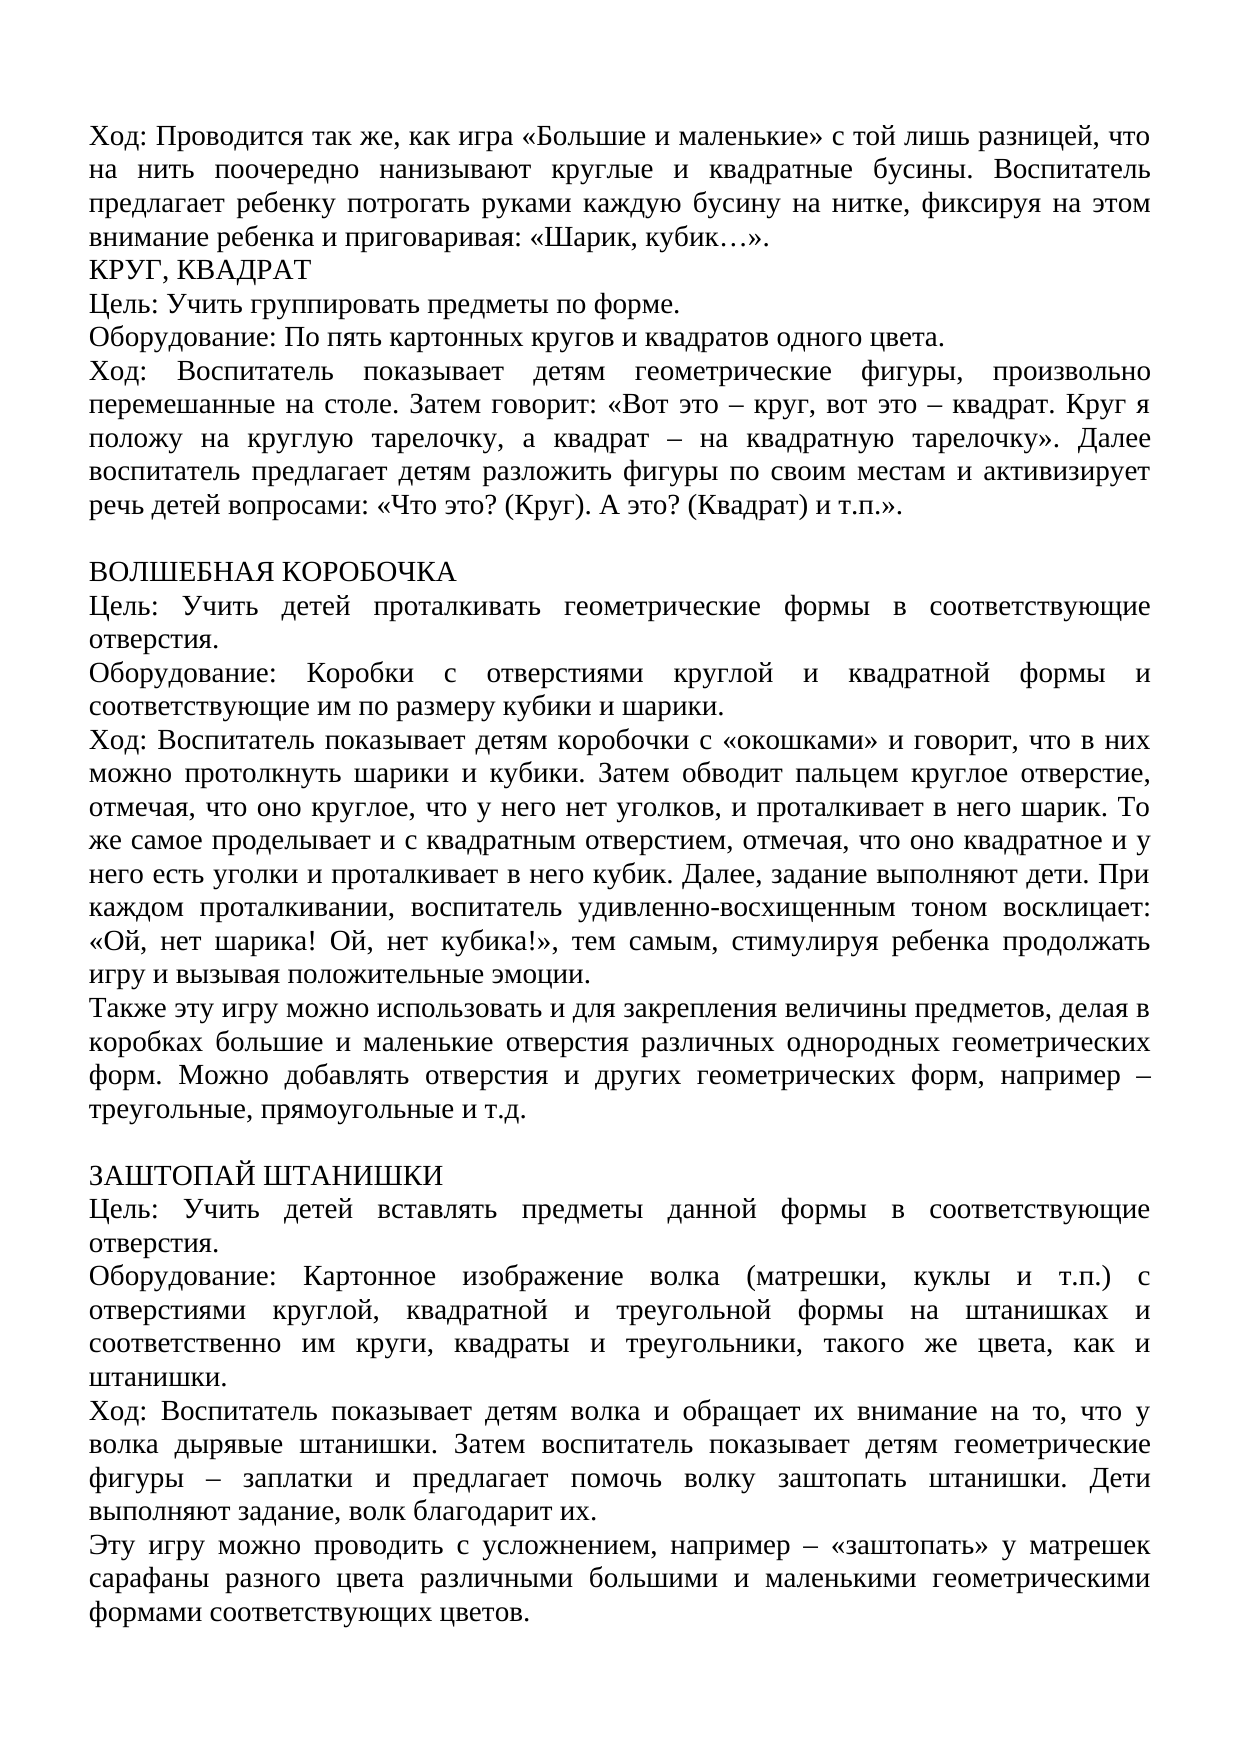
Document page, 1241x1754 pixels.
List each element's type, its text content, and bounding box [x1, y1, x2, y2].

text Цель: Учить детей проталкивать геометрические формы в соответствующие отверстия. [89, 588, 1152, 655]
text Эту игру можно проводить с усложнением, например – «заштопать» у матрешек сарафаны разного цвета различными большими и маленькими геометрическими формами соответствующих цветов. [89, 1527, 1152, 1627]
text Оборудование: По пять картонных кругов и квадратов одного цвета. [89, 319, 1152, 353]
text Ход: Проводится так же, как игра «Большие и маленькие» с той лишь разницей, что на нить поочередно нанизывают круглые и квадратные бусины. Воспитатель предлагает ребенку потрогать руками каждую бусину на нитке, фиксируя на этом внимание ребенка и приговаривая: «Шарик, кубик…». [89, 118, 1152, 252]
text Цель: Учить группировать предметы по форме. [89, 286, 1152, 319]
text Также эту игру можно использовать и для закрепления величины предметов, делая в коробках большие и маленькие отверстия различных однородных геометрических форм. Можно добавлять отверстия и других геометрических форм, например – треугольные, прямоугольные и т.д. [89, 990, 1152, 1124]
text Ход: Воспитатель показывает детям коробочки с «окошками» и говорит, что в них можно протолкнуть шарики и кубики. Затем обводит пальцем круглое отверстие, отмечая, что оно круглое, что у него нет уголков, и проталкивает в него шарик. То же самое проделывает и с квадратным отверстием, отмечая, что оно квадратное и у него есть уголки и проталкивает в него кубик. Далее, задание выполняют дети. При каждом проталкивании, воспитатель удивленно-восхищенным тоном восклицает: «Ой, нет шарика! Ой, нет кубика!», тем самым, стимулируя ребенка продолжать игру и вызывая положительные эмоции. [89, 722, 1152, 990]
text ЗАШТОПАЙ ШТАНИШКИ [89, 1158, 1152, 1191]
text Цель: Учить детей вставлять предметы данной формы в соответствующие отверстия. [89, 1191, 1152, 1258]
text Оборудование: Картонное изображение волка (матрешки, куклы и т.п.) с отверстиями круглой, квадратной и треугольной формы на штанишках и соответственно им круги, квадраты и треугольники, такого же цвета, как и штанишки. [89, 1258, 1152, 1393]
text Ход: Воспитатель показывает детям волка и обращает их внимание на то, что у волка дырявые штанишки. Затем воспитатель показывает детям геометрические фигуры – заплатки и предлагает помочь волку заштопать штанишки. Дети выполняют задание, волк благодарит их. [89, 1393, 1152, 1527]
text Оборудование: Коробки с отверстиями круглой и квадратной формы и соответствующие им по размеру кубики и шарики. [89, 655, 1152, 722]
text Ход: Воспитатель показывает детям геометрические фигуры, произвольно перемешанные на столе. Затем говорит: «Вот это – круг, вот это – квадрат. Круг я положу на круглую тарелочку, а квадрат – на квадратную тарелочку». Далее воспитатель предлагает детям разложить фигуры по своим местам и активизирует речь детей вопросами: «Что это? (Круг). А это? (Квадрат) и т.п.». [89, 353, 1152, 521]
text ВОЛШЕБНАЯ КОРОБОЧКА [89, 554, 1152, 588]
text КРУГ, КВАДРАТ [89, 252, 1152, 286]
